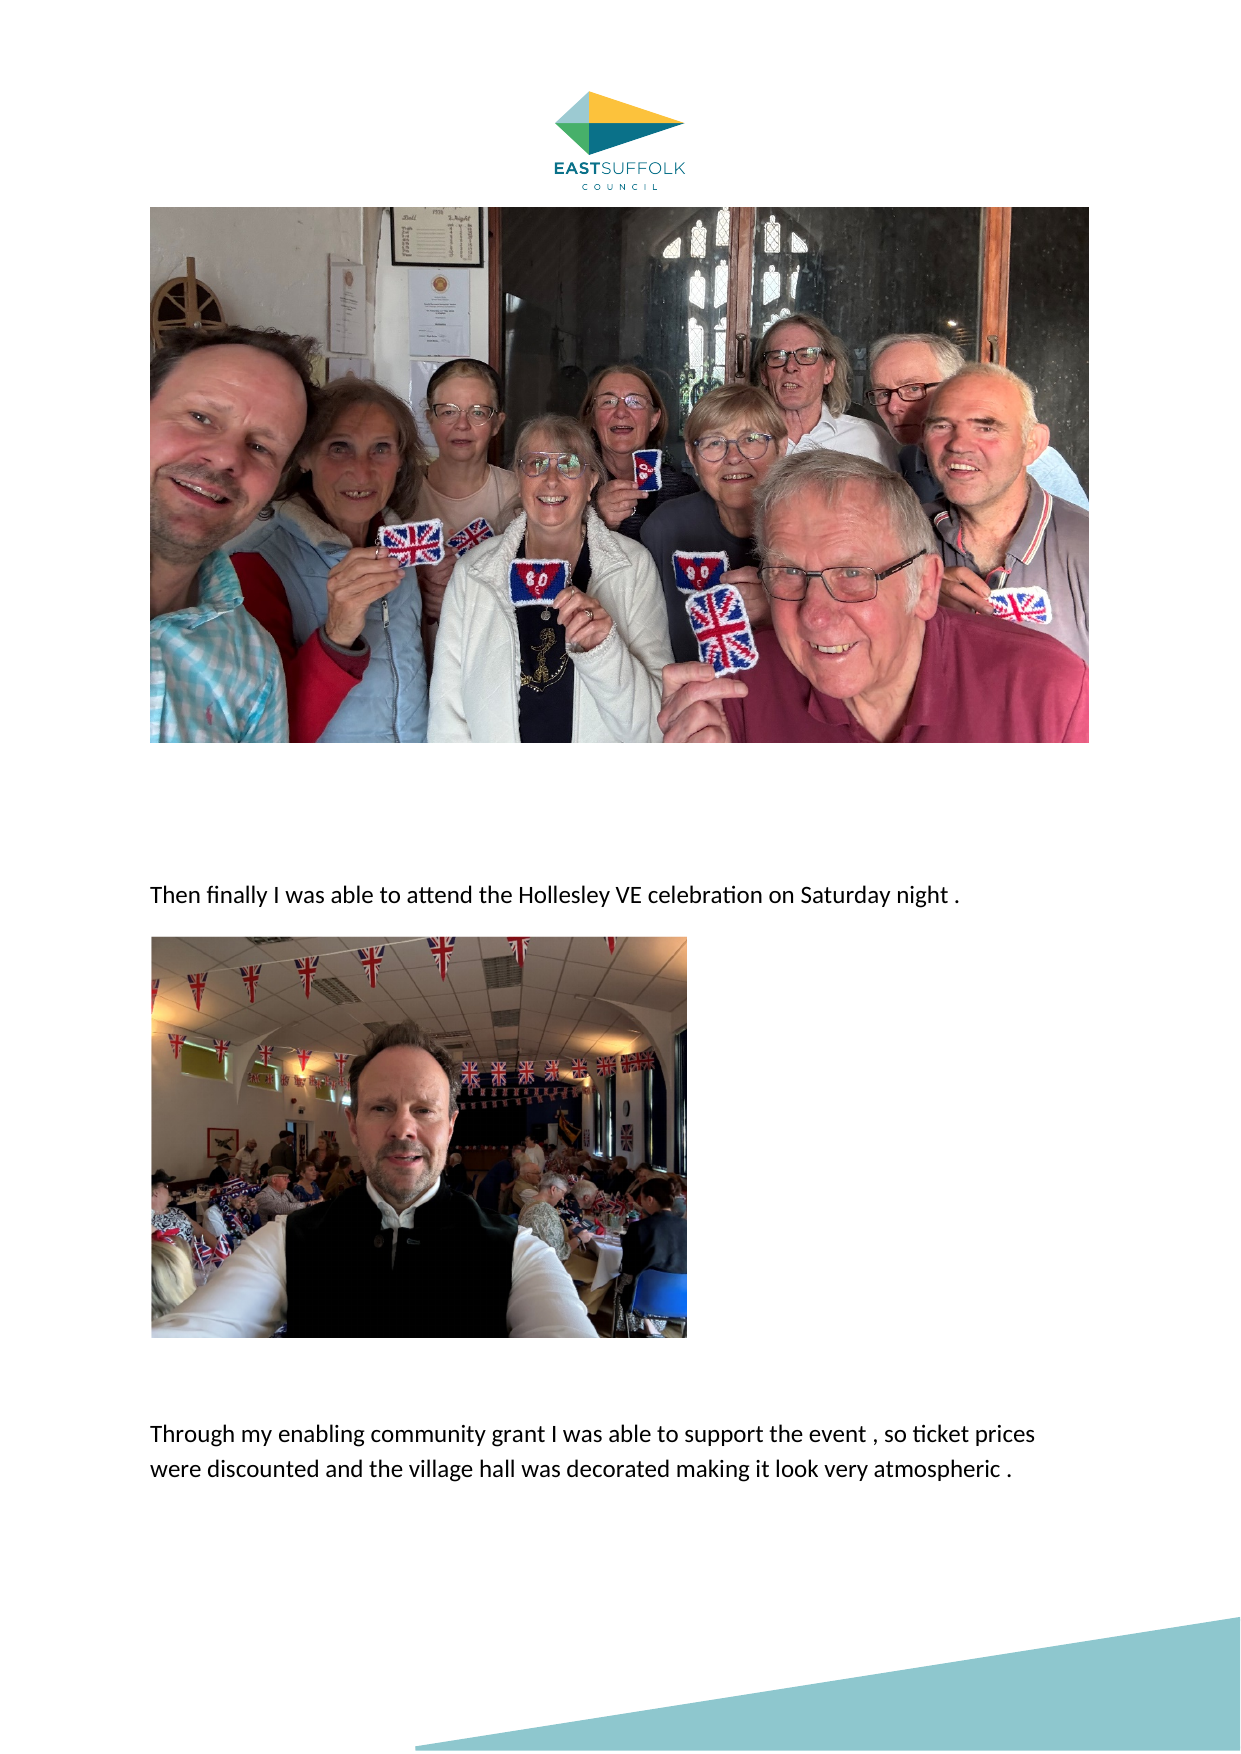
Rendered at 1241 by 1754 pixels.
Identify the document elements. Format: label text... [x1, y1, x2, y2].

text Then finally I was able to attend the Hollesley VE celebration on Saturday night . [150, 879, 1090, 909]
picture [150, 73, 1089, 743]
picture [152, 937, 687, 1338]
text Through my enabling community grant I was able to support the event , so ticket prices were discounted and the village hall was decorated making it look very atmospheric . [150, 1418, 1090, 1484]
